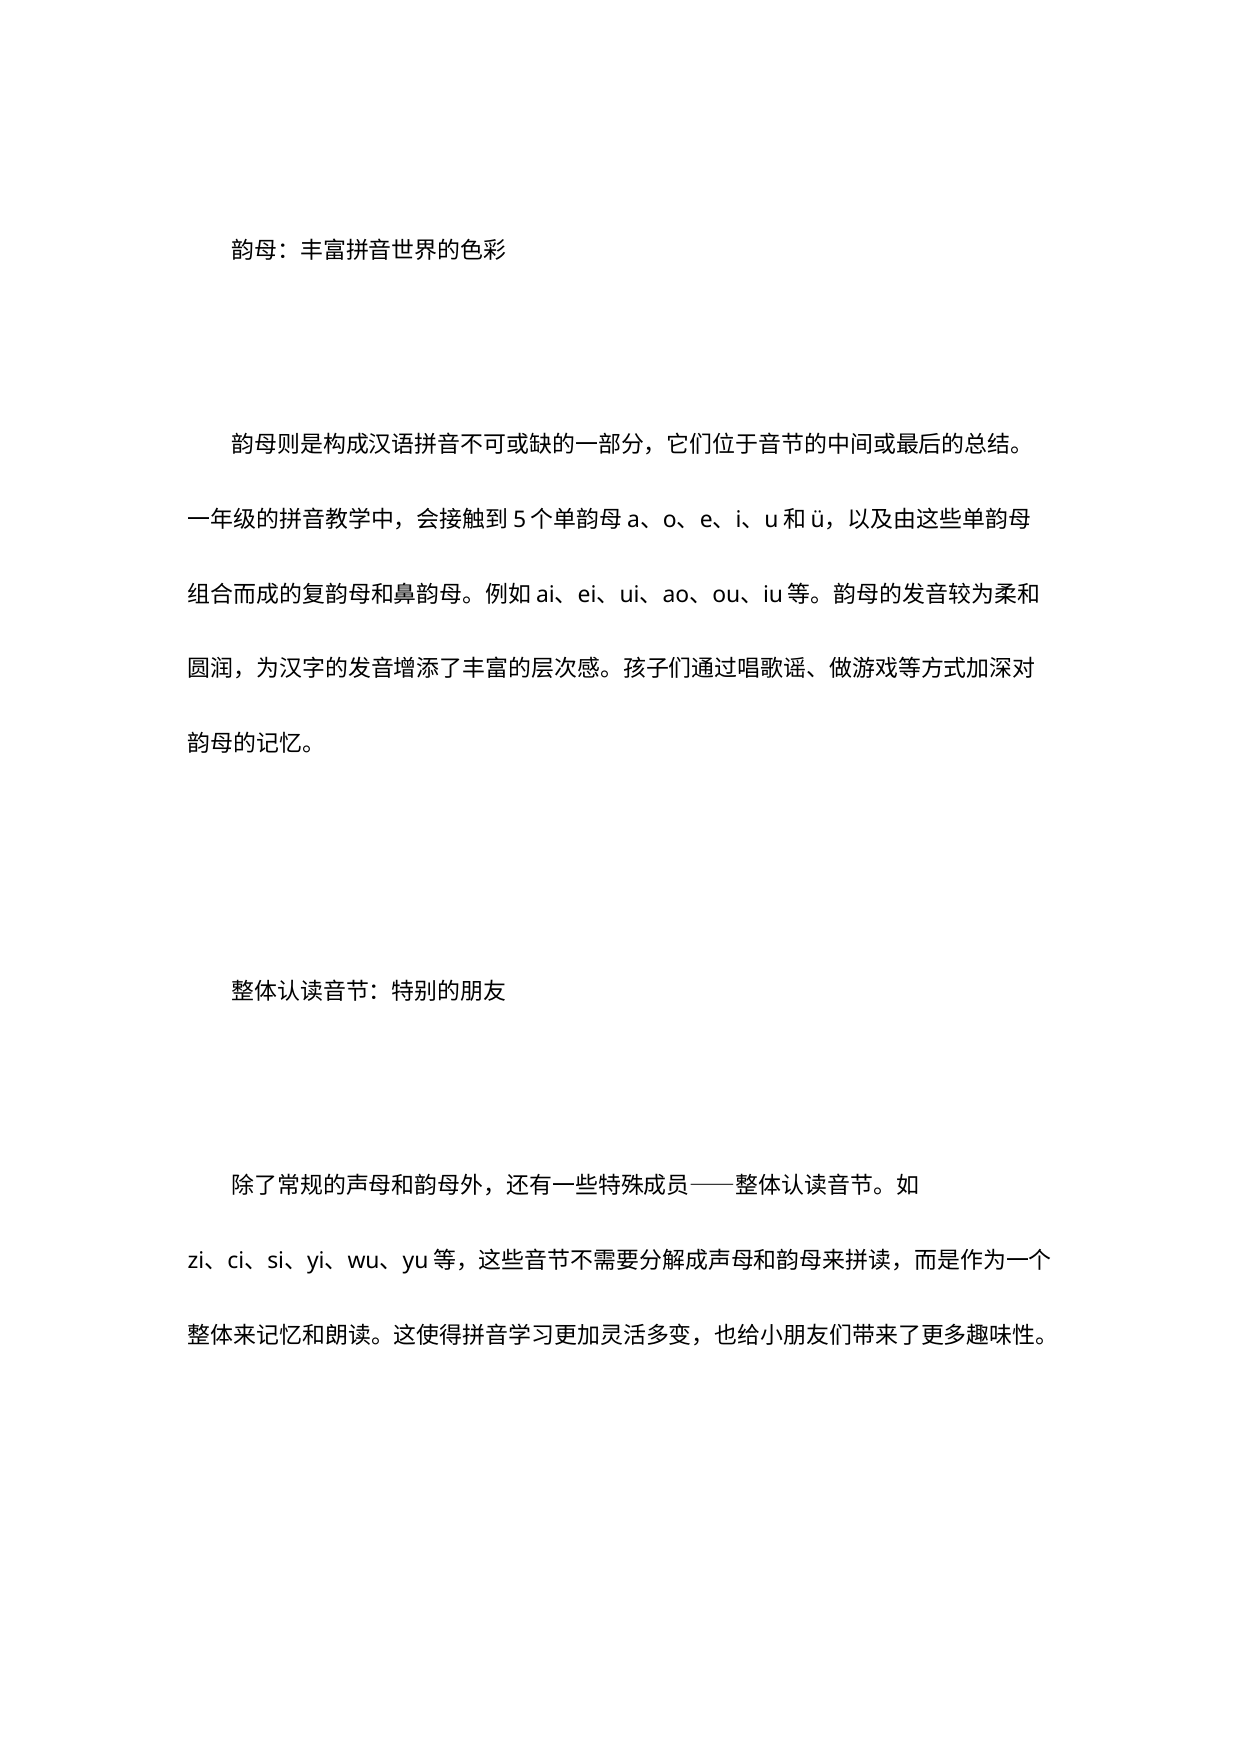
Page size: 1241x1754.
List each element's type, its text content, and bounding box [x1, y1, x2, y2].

text 韵母则是构成汉语拼音不可或缺的一部分，它们位于音节的中间或最后的总结。一年级的拼音教学中，会接触到5个单韵母a、o、e、i、u和ü，以及由这些单韵母组合而成的复韵母和鼻韵母。例如ai、ei、ui、ao、ou、iu等。韵母的发音较为柔和圆润，为汉字的发音增添了丰富的层次感。孩子们通过唱歌谣、做游戏等方式加深对韵母的记忆。 [187, 410, 1053, 774]
text 整体认读音节：特别的朋友 [187, 957, 1053, 1022]
text 除了常规的声母和韵母外，还有一些特殊成员——整体认读音节。如zi、ci、si、yi、wu、yu等，这些音节不需要分解成声母和韵母来拼读，而是作为一个整体来记忆和朗读。这使得拼音学习更加灵活多变，也给小朋友们带来了更多趣味性。 [187, 1151, 1053, 1366]
text 韵母：丰富拼音世界的色彩 [187, 216, 1053, 281]
